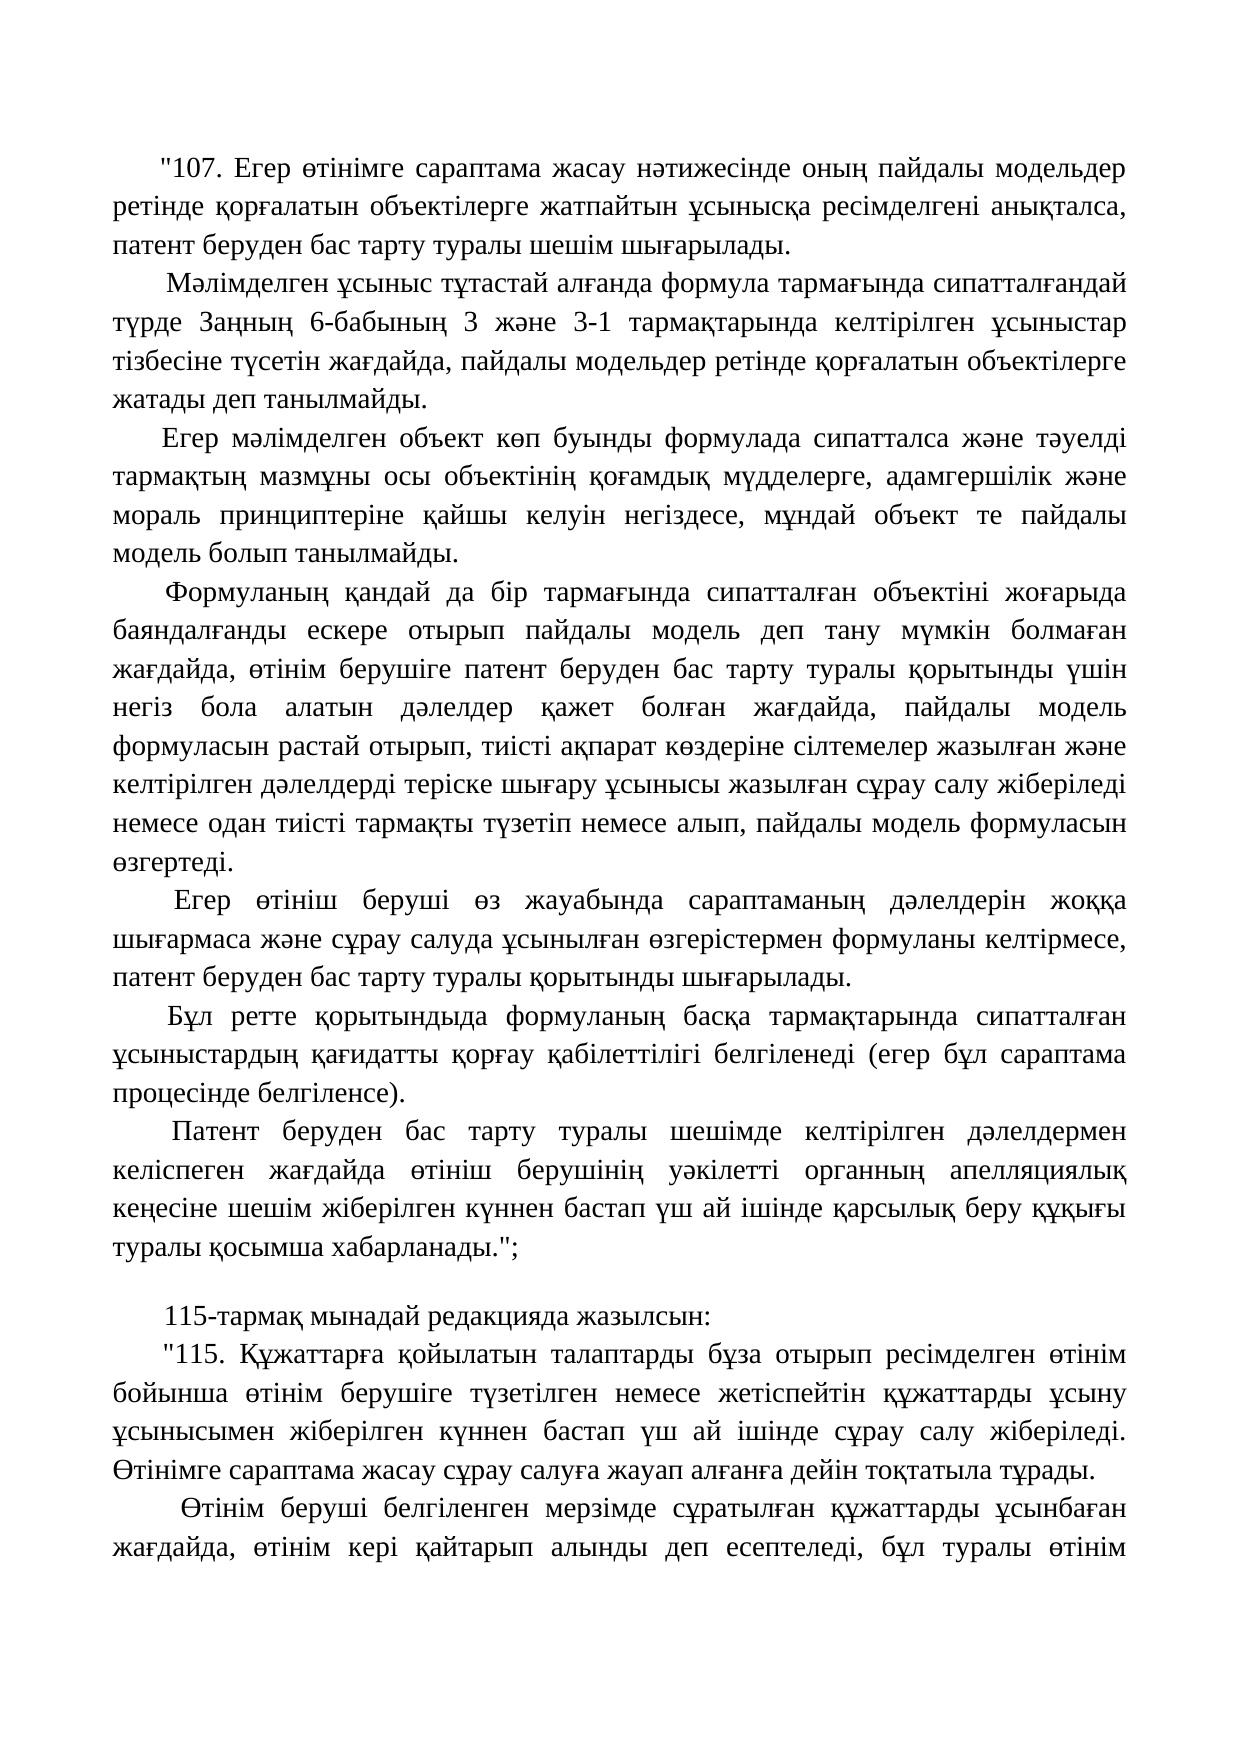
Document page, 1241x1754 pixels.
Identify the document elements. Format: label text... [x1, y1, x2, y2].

text "107. Егер өтінімге сараптама жасау нәтижесінде оның пайдалы модельдер ретінде қорғалатын объектілерге жатпайтын ұсынысқа ресімделгені анықталса, патент беруден бас тарту туралы шешім шығарылады. [112, 150, 1128, 261]
text Патент беруден бас тарту туралы шешімде келтірілген дәлелдермен келіспеген жағдайда өтініш берушінің уәкілетті органның апелляциялық кеңесіне шешім жіберілген күннен бастап үш ай ішінде қарсылық беру құқығы туралы қосымша хабарланады."; [112, 1113, 1128, 1263]
text Формуланың қандай да бір тармағында сипатталған объектіні жоғарыда баяндалғанды ескере отырып пайдалы модель деп тану мүмкін болмаған жағдайда, өтінім берушіге патент беруден бас тарту туралы қорытынды үшін негіз бола алатын дәлелдер қажет болған жағдайда, пайдалы модель формуласын растай отырып, тиісті ақпарат көздеріне сілтемелер жазылған және келтірілген дәлелдерді теріске шығару ұсынысы жазылған сұрау салу жіберіледі немесе одан тиісті тармақты түзетіп немесе алып, пайдалы модель формуласын өзгертеді. [112, 574, 1128, 877]
text "115. Құжаттарға қойылатын талаптарды бұза отырып ресімделген өтінім бойынша өтінім берушіге түзетілген немесе жетіспейтін құжаттарды ұсыну ұсынысымен жіберілген күннен бастап үш ай ішінде сұрау салу жіберіледі. Өтінімге сараптама жасау сұрау салуға жауап алғанға дейін тоқтатыла тұрады. [112, 1336, 1128, 1486]
text Егер өтініш беруші өз жауабында сараптаманың дәлелдерін жоққа шығармаса және сұрау салуда ұсынылған өзгерістермен формуланы келтірмесе, патент беруден бас тарту туралы қорытынды шығарылады. [112, 882, 1128, 993]
text Бұл ретте қорытындыда формуланың басқа тармақтарында сипатталған ұсыныстардың қағидатты қорғау қабілеттілігі белгіленеді (егер бұл сараптама процесінде белгіленсе). [112, 998, 1128, 1108]
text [112, 1491, 1128, 1563]
text Егер мәлімделген объект көп буынды формулада сипатталса және тәуелді тармақтың мазмұны осы объектінің қоғамдық мүдделерге, адамгершілік және мораль принциптеріне қайшы келуін негіздесе, мұндай объект те пайдалы модель болып танылмайды. [112, 420, 1128, 569]
text Мәлімделген ұсыныс тұтастай алғанда формула тармағында сипатталғандай түрде Заңның 6-бабының 3 және 3-1 тармақтарында келтірілген ұсыныстар тізбесіне түсетін жағдайда, пайдалы модельдер ретінде қорғалатын объектілерге жатады деп танылмайды. [112, 266, 1128, 415]
text 115-тармақ мынадай редакцияда жазылсын: [112, 1298, 1128, 1331]
